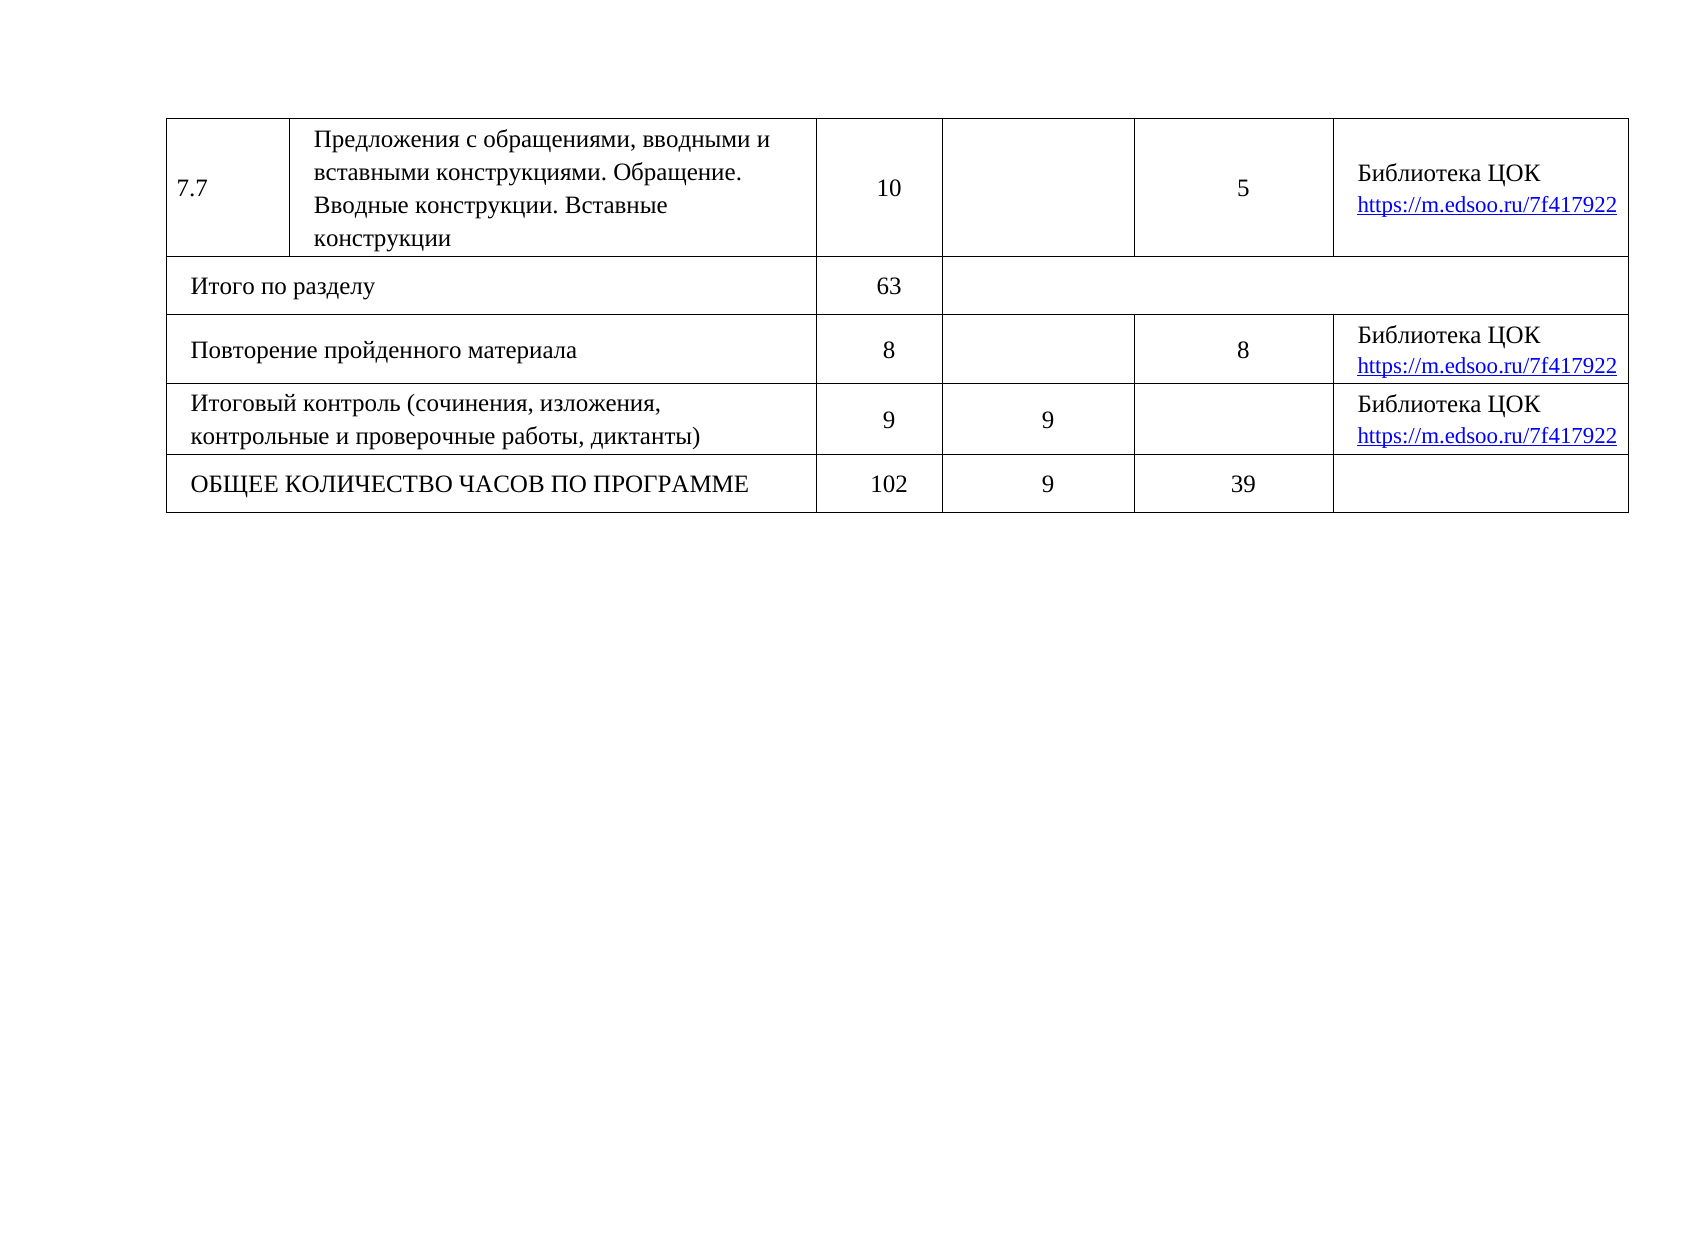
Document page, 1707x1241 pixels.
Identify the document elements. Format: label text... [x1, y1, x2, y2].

table_cell ОБЩЕЕ КОЛИЧЕСТВО ЧАСОВ ПО ПРОГРАММЕ [167, 455, 816, 512]
table_cell Повторение пройденного материала [167, 315, 816, 382]
table_cell 7.7 [167, 119, 289, 256]
table_cell 5 [1135, 119, 1333, 256]
table_cell 8 [1135, 315, 1333, 382]
table_cell Библиотека ЦОК https://m.edsoo.ru/7f417922 [1334, 315, 1628, 382]
table_cell 10 [817, 119, 942, 256]
table_cell 9 [817, 384, 942, 454]
table_cell 8 [817, 315, 942, 382]
table_cell 9 [943, 455, 1134, 512]
table_cell Итого по разделу [167, 257, 816, 314]
table_cell Библиотека ЦОК https://m.edsoo.ru/7f417922 [1334, 384, 1628, 454]
table_cell 9 [943, 384, 1134, 454]
table_cell [1135, 384, 1333, 454]
table_cell 63 [817, 257, 942, 314]
table_cell [1334, 455, 1628, 512]
table_cell Предложения с обращениями, вводными и вставными конструкциями. Обращение. Вводные конструкции. Вставные конструкции [290, 119, 816, 256]
table_cell [943, 257, 1628, 314]
table_cell Итоговый контроль (сочинения, изложения, контрольные и проверочные работы, диктанты) [167, 384, 816, 454]
table_cell [943, 119, 1134, 256]
table_cell 39 [1135, 455, 1333, 512]
table_cell 102 [817, 455, 942, 512]
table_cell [1334, 119, 1628, 256]
table_cell [943, 315, 1134, 382]
